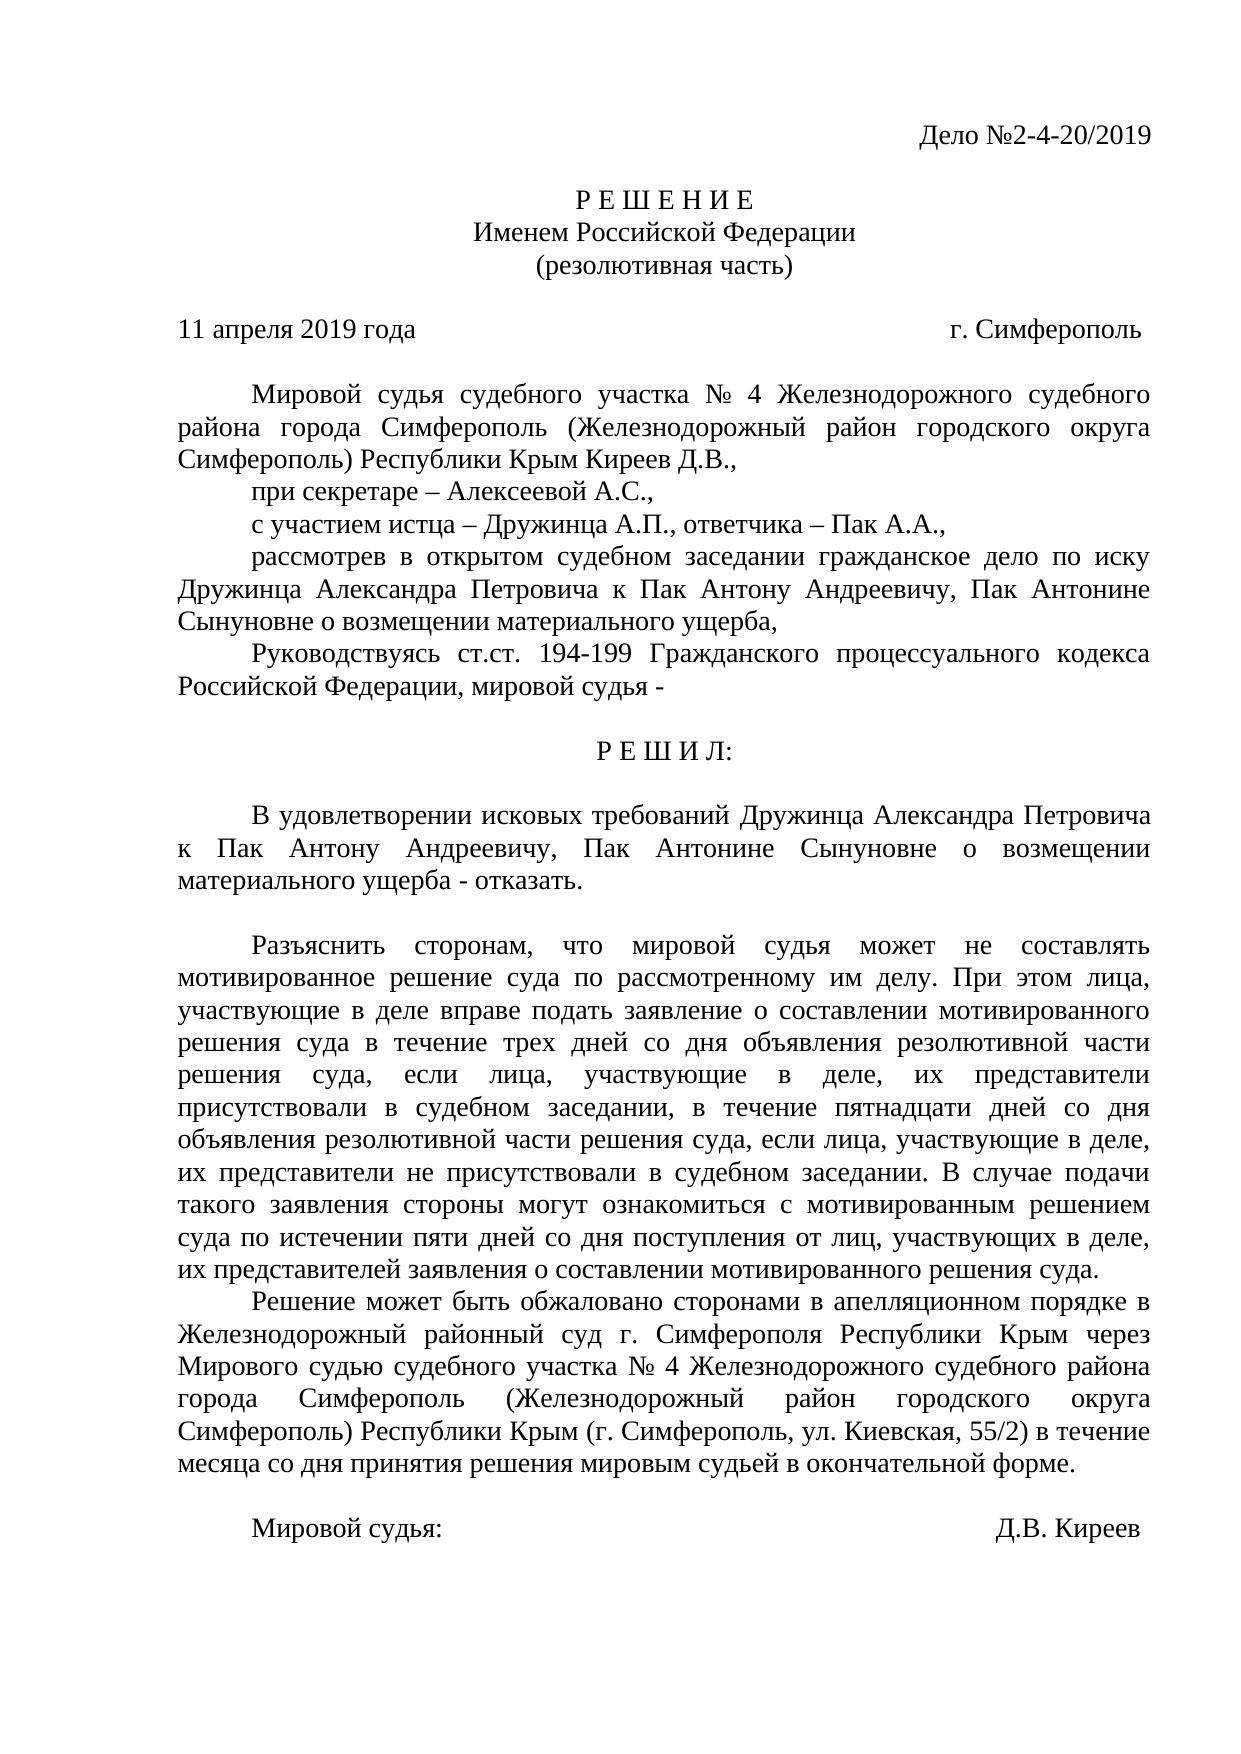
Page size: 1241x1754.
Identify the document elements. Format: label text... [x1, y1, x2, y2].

text (резолютивная часть) [177, 248, 1152, 280]
text Мировой судья: Д.В. Киреев [177, 1511, 1152, 1543]
text Дело №2-4-20/2019 [177, 118, 1152, 151]
text В удовлетворении исковых требований Дружинца Александра Петровича к Пак Антону Андреевичу, Пак Антонине Сынуновне о возмещении материального ущерба - отказать. [177, 798, 1152, 896]
text 11 апреля 2019 года г. Симферополь [177, 312, 1152, 345]
text Р Е Ш Е Н И Е [177, 183, 1152, 215]
text Р Е Ш И Л: [177, 734, 1152, 766]
text Руководствуясь ст.ст. 194-199 Гражданского процессуального кодекса Российской Федерации, мировой судья - [177, 636, 1152, 701]
text рассмотрев в открытом судебном заседании гражданское дело по иску Дружинца Александра Петровича к Пак Антону Андреевичу, Пак Антонине Сынуновне о возмещении материального ущерба, [177, 539, 1152, 636]
text Мировой судья судебного участка № 4 Железнодорожного судебного района города Симферополь (Железнодорожный район городского округа Симферополь) Республики Крым Киреев Д.В., [177, 377, 1152, 474]
text Разъяснить сторонам, что мировой судья может не составлять мотивированное решение суда по рассмотренному им делу. При этом лица, участвующие в деле вправе подать заявление о составлении мотивированного решения суда в течение трех дней со дня объявления резолютивной части решения суда, если лица, участвующие в деле, их представители присутствовали в судебном заседании, в течение пятнадцати дней со дня объявления резолютивной части решения суда, если лица, участвующие в деле, их представители не присутствовали в судебном заседании. В случае подачи такого заявления стороны могут ознакомиться с мотивированным решением суда по истечении пяти дней со дня поступления от лиц, участвующих в деле, их представителей заявления о составлении мотивированного решения суда. [177, 928, 1152, 1284]
text при секретаре – Алексеевой А.С., [177, 474, 1152, 507]
text с участием истца – Дружинца А.П., ответчика – Пак А.А., [177, 507, 1152, 539]
text Именем Российской Федерации [177, 215, 1152, 248]
text Решение может быть обжаловано сторонами в апелляционном порядке в Железнодорожный районный суд г. Симферополя Республики Крым через Мирового судью судебного участка № 4 Железнодорожного судебного района города Симферополь (Железнодорожный район городского округа Симферополь) Республики Крым (г. Симферополь, ул. Киевская, 55/2) в течение месяца со дня принятия решения мировым судьей в окончательной форме. [177, 1284, 1152, 1479]
